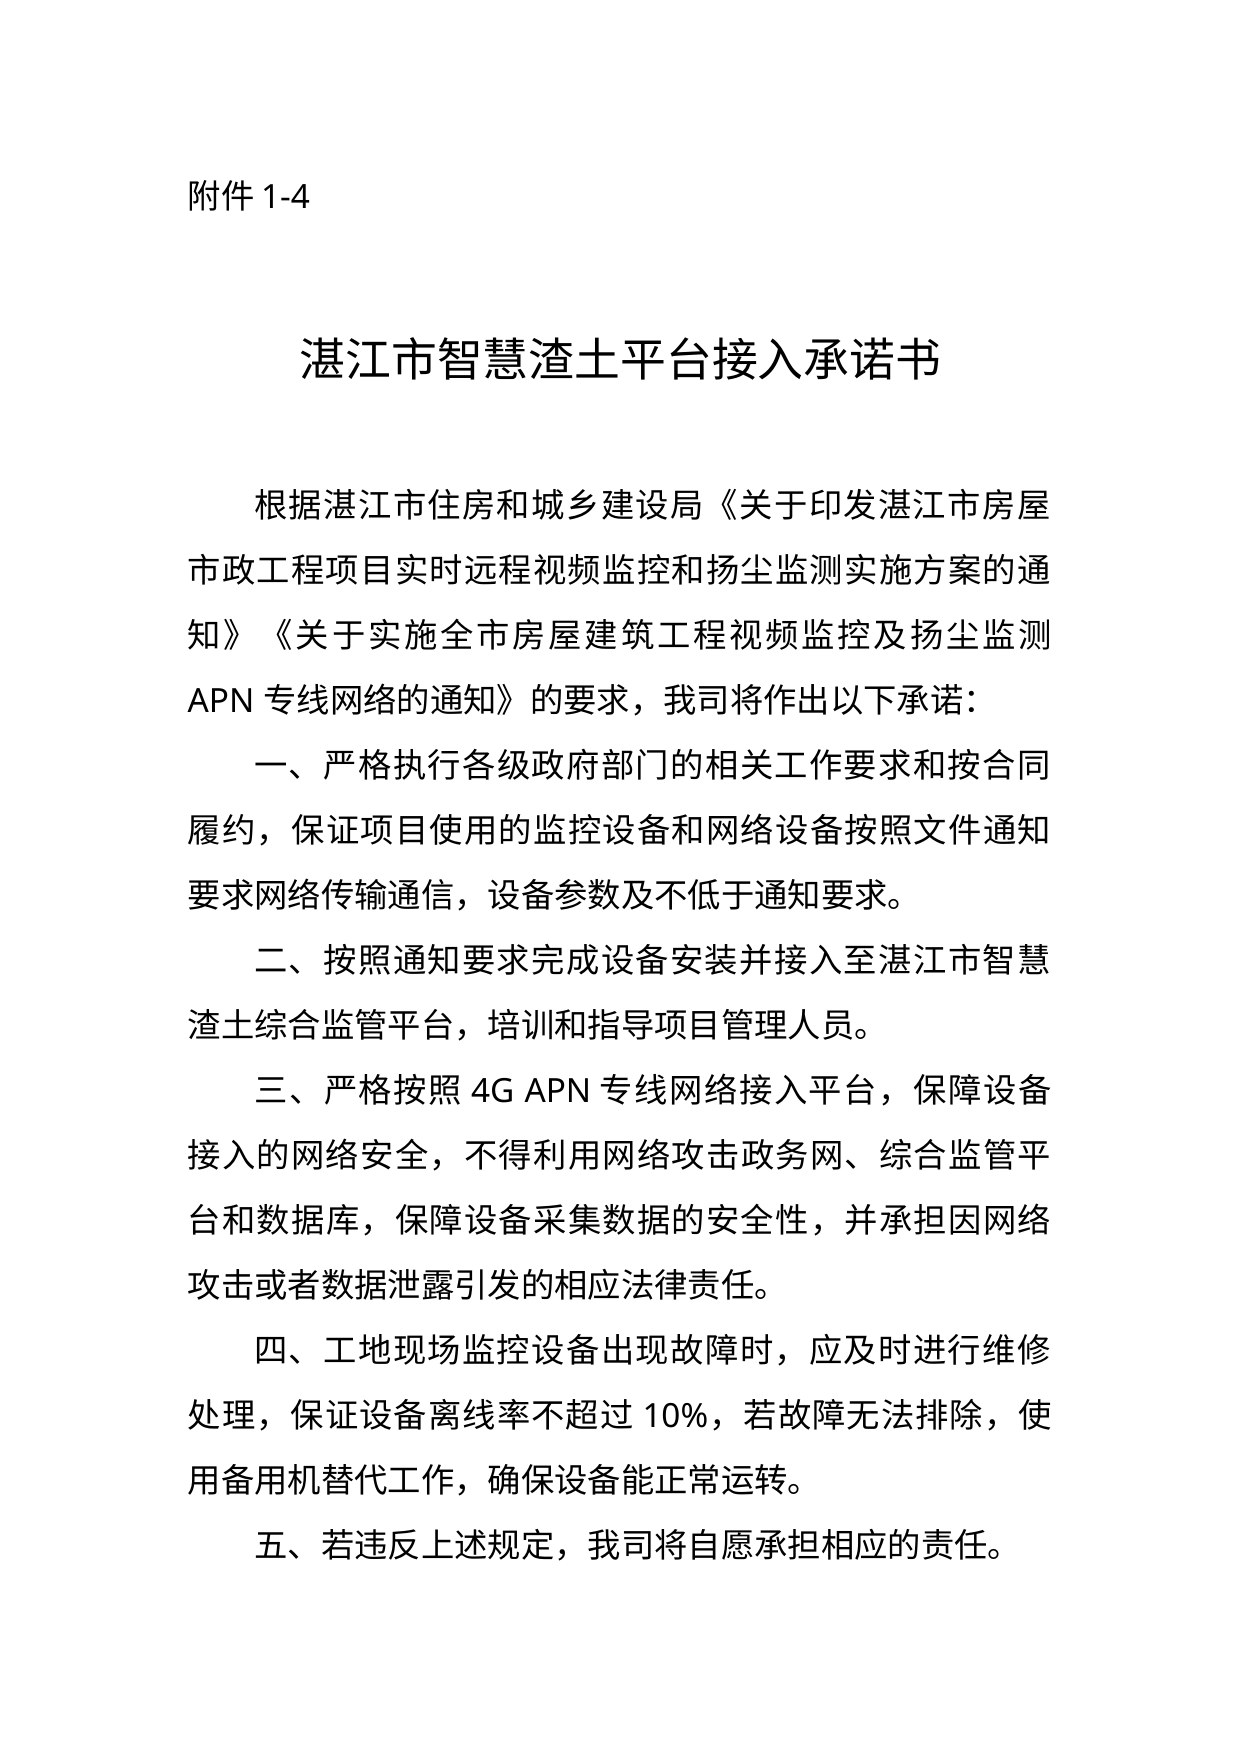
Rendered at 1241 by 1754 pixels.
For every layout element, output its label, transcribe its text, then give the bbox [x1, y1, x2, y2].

text 二、按照通知要求完成设备安装并接入至湛江市智慧渣土综合监管平台，培训和指导项目管理人员。 [187, 926, 1053, 1056]
text 四、工地现场监控设备出现故障时，应及时进行维修处理，保证设备离线率不超过10%，若故障无法排除，使用备用机替代工作，确保设备能正常运转。 [187, 1316, 1053, 1511]
text 根据湛江市住房和城乡建设局《关于印发湛江市房屋市政工程项目实时远程视频监控和扬尘监测实施方案的通知》《关于实施全市房屋建筑工程视频监控及扬尘监测 APN 专线网络的通知》的要求，我司将作出以下承诺： [187, 471, 1053, 731]
text 五、若违反上述规定，我司将自愿承担相应的责任。 [187, 1511, 1053, 1576]
text 附件1-4 [187, 162, 1053, 227]
text 湛江市智慧渣土平台接入承诺书 [187, 308, 1053, 406]
text 三、严格按照4G APN专线网络接入平台，保障设备接入的网络安全，不得利用网络攻击政务网、综合监管平台和数据库，保障设备采集数据的安全性，并承担因网络攻击或者数据泄露引发的相应法律责任。 [187, 1056, 1053, 1316]
text 一、严格执行各级政府部门的相关工作要求和按合同履约，保证项目使用的监控设备和网络设备按照文件通知要求网络传输通信，设备参数及不低于通知要求。 [187, 731, 1053, 926]
